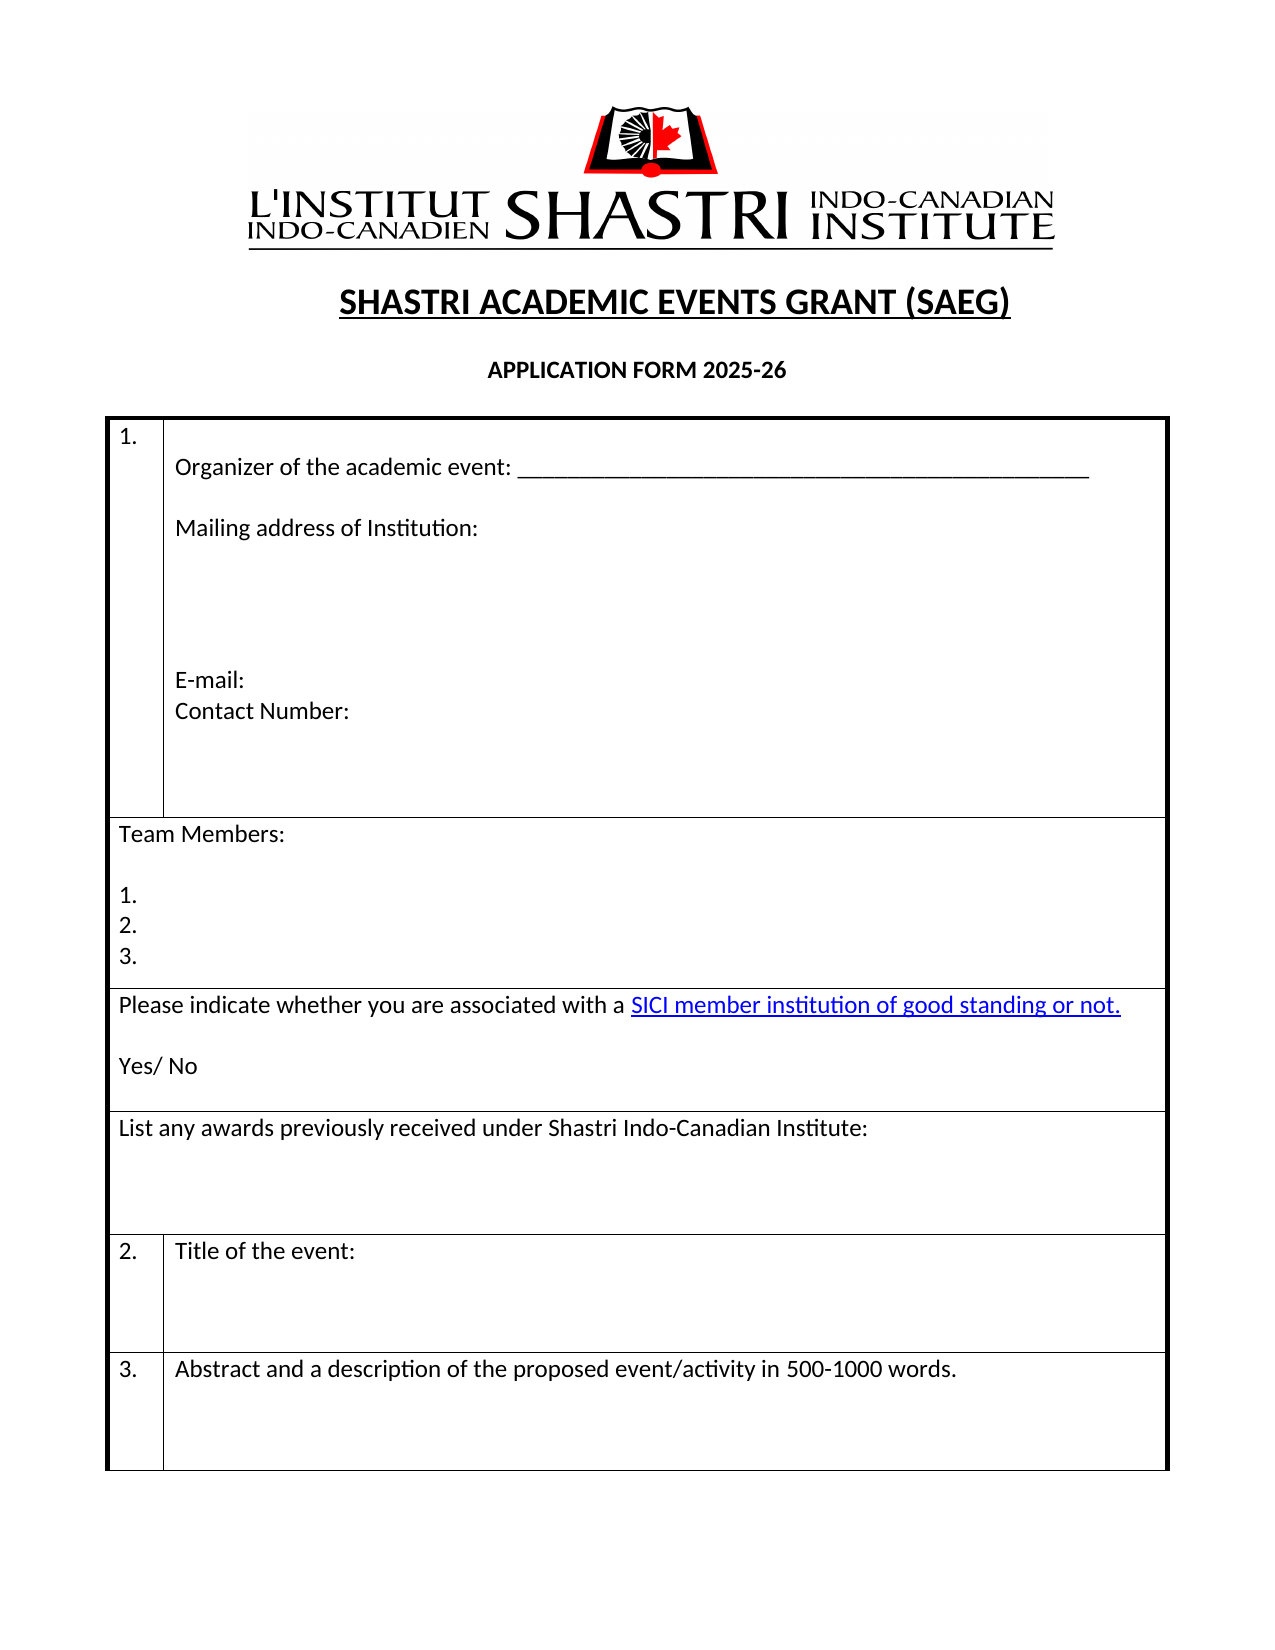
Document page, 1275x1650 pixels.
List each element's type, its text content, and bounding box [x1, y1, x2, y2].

table_cell Abstract and a description of the proposed event/activity in 500-1000 words. [164, 1353, 1165, 1470]
table_cell 2. [110, 1235, 163, 1352]
table_header 1. [110, 420, 163, 817]
table_cell Team Members: 1. 2. 3. [110, 818, 1165, 988]
picture [248, 106, 1055, 250]
table_cell Title of the event: [164, 1235, 1165, 1352]
text APPLICATION FORM 2025-26 [412, 354, 1162, 385]
table_header Organizer of the academic event: ______________________________________________ Mailing address of Institution: E-mail: Contact Number: [164, 420, 1165, 817]
table_cell 3. [110, 1353, 163, 1470]
text SHASTRI ACADEMIC EVENTS GRANT (SAEG) [187, 278, 1162, 324]
table_cell List any awards previously received under Shastri Indo-Canadian Institute: [110, 1112, 1165, 1234]
table_cell Please indicate whether you are associated with a SICI member institution of good standing or not. Yes/ No [110, 989, 1165, 1111]
